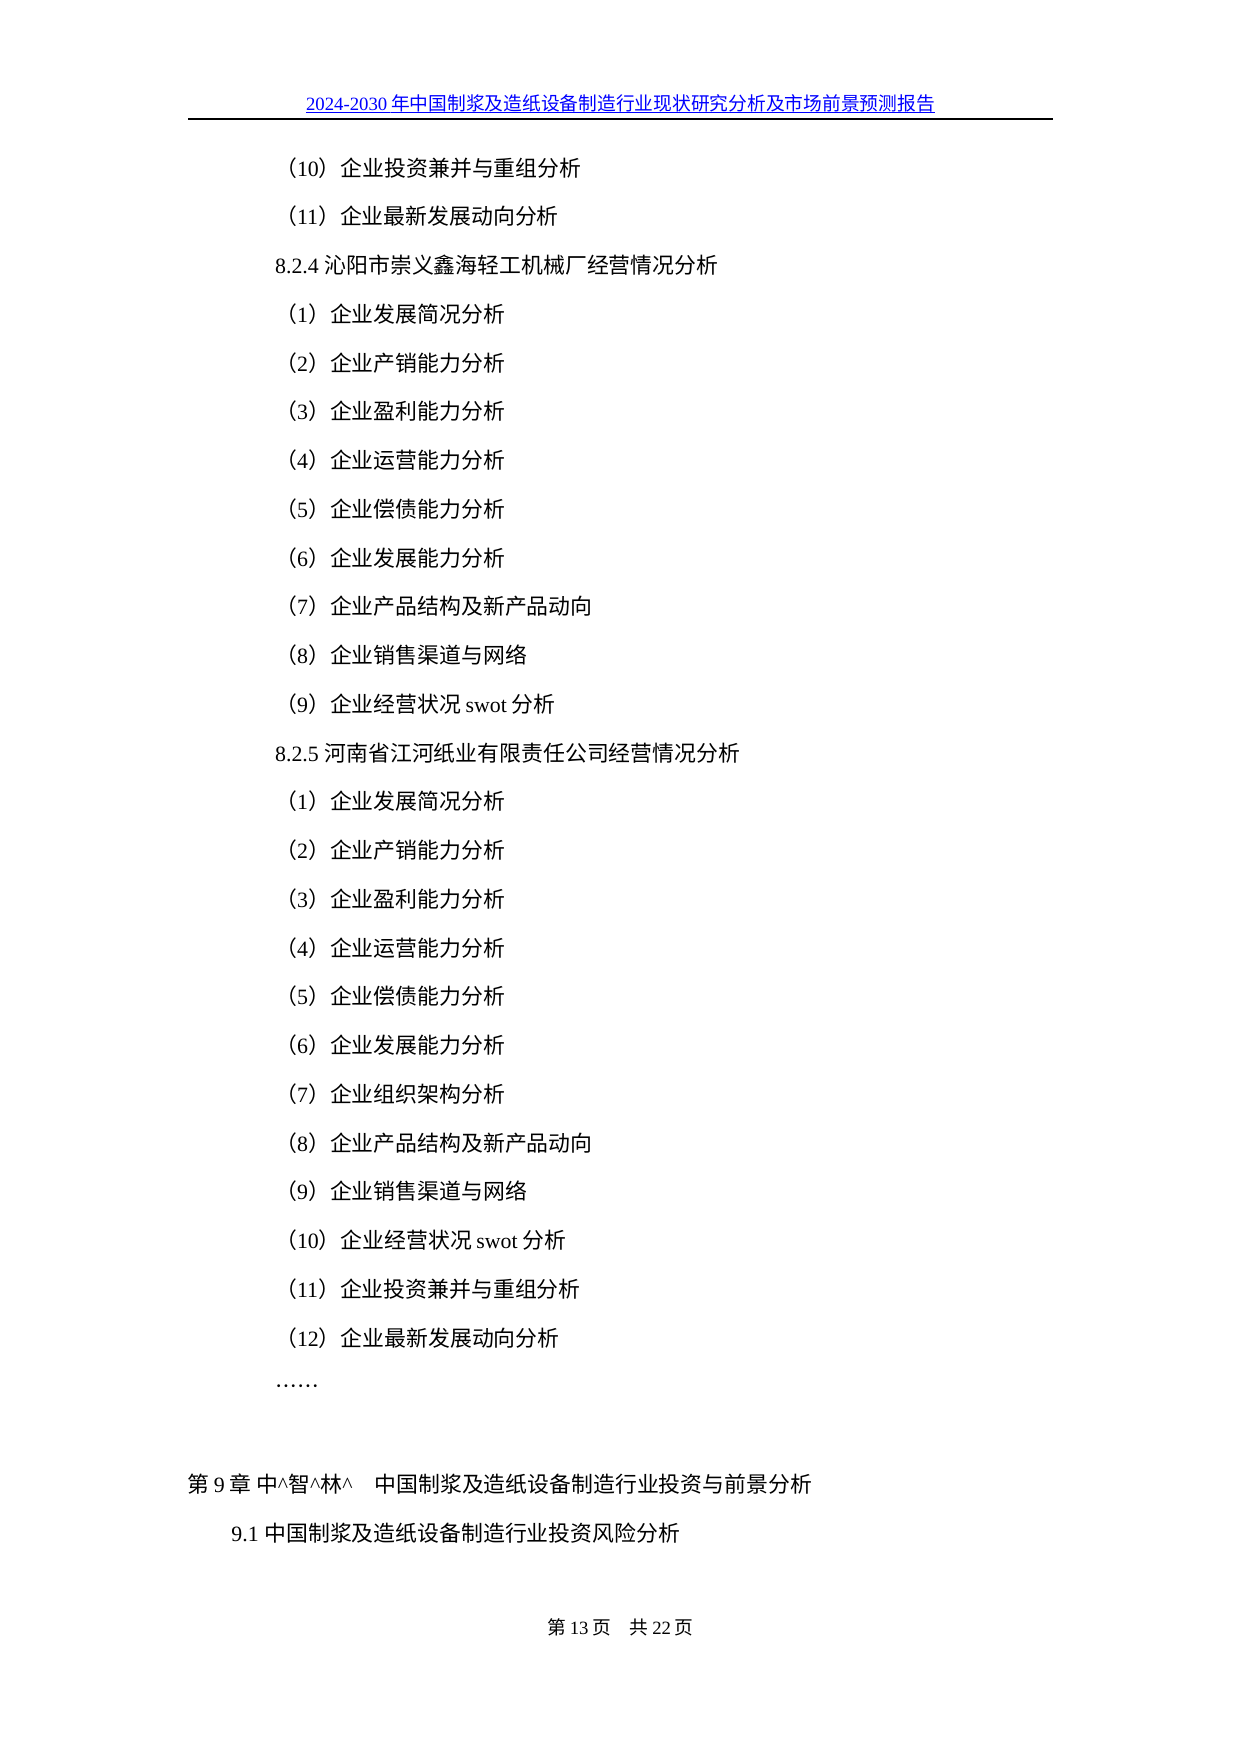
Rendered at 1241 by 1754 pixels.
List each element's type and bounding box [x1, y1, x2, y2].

text [187, 150, 1053, 1548]
